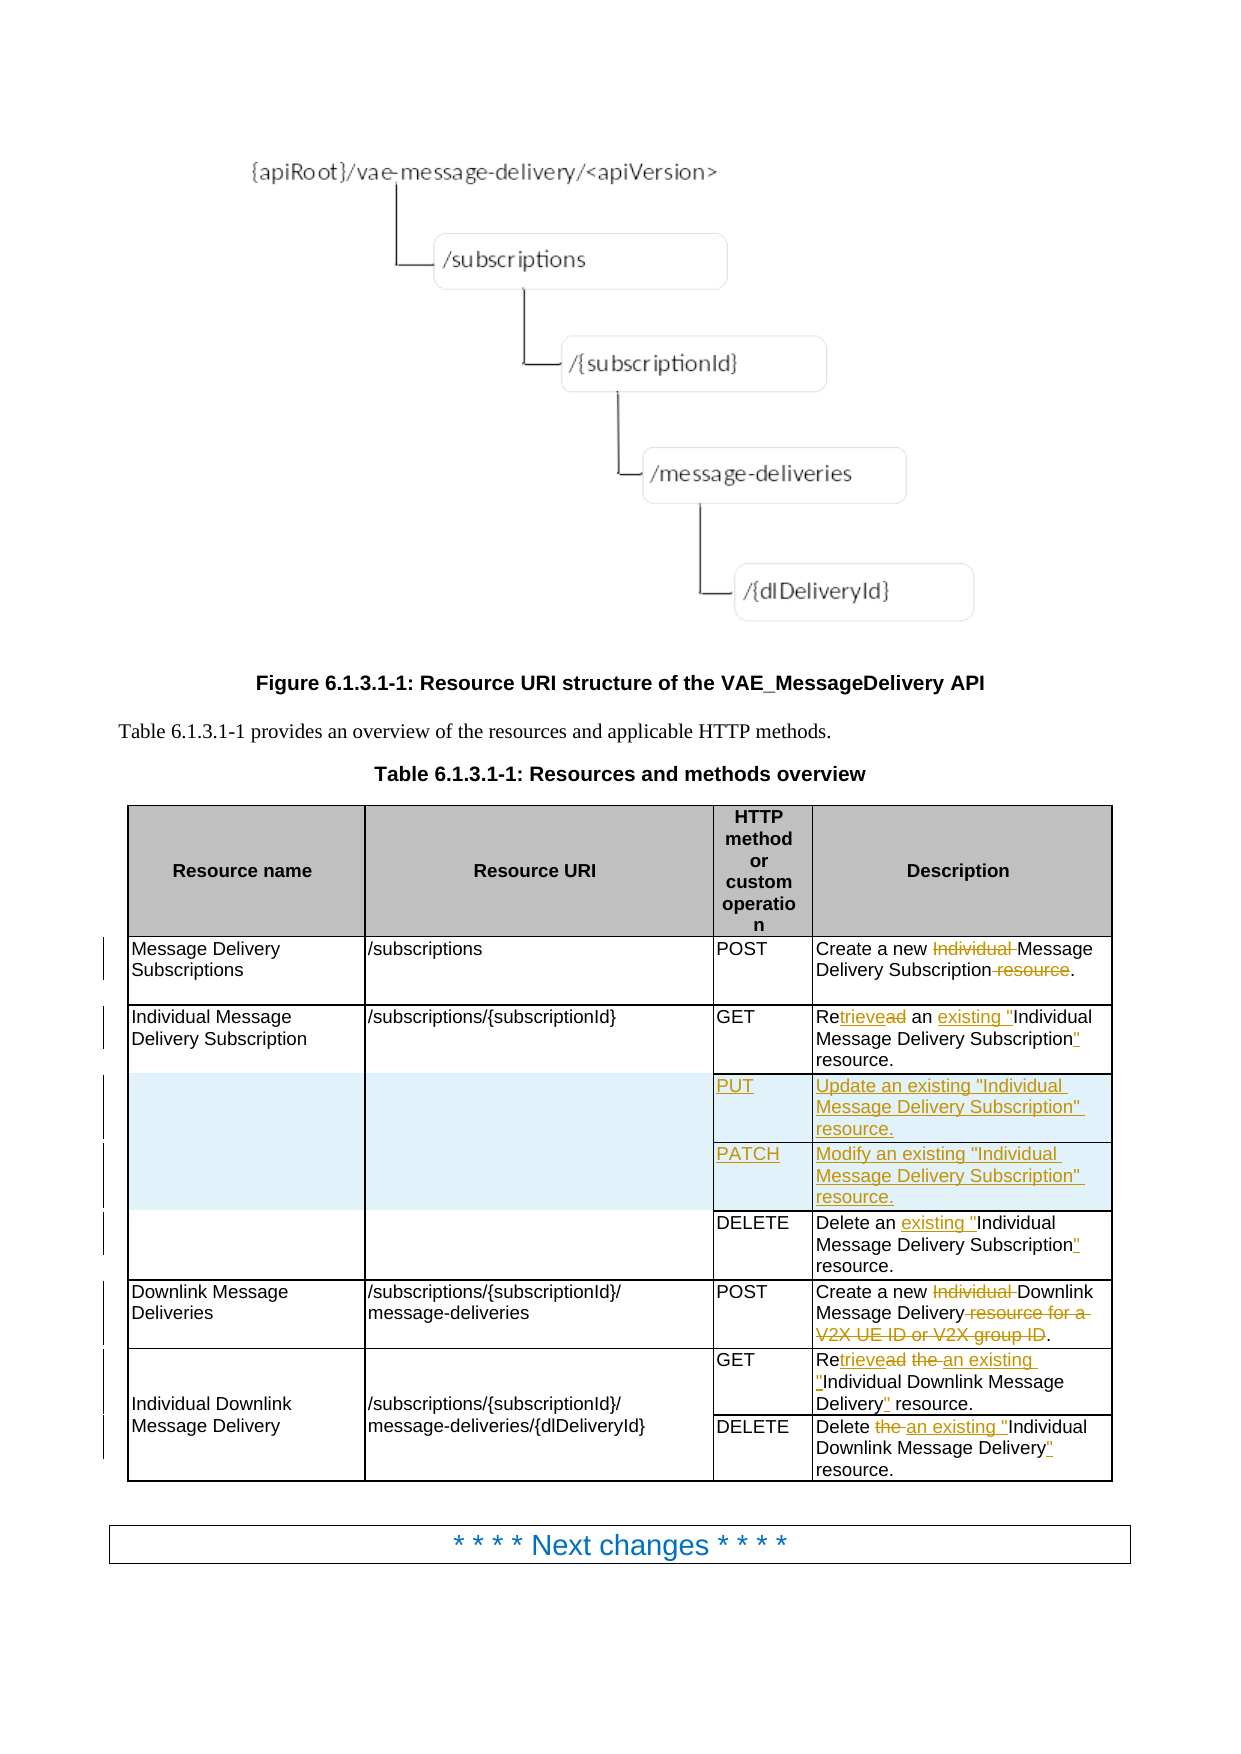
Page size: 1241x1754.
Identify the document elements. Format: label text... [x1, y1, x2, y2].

table_header Resource URI [366, 806, 713, 936]
table_cell /subscriptions/{subscriptionId} [366, 1006, 713, 1279]
table_cell /subscriptions/{subscriptionId}/message-deliveries/{dlDeliveryId} [366, 1349, 713, 1480]
table_cell Re Individual Downlink Message Delivery resource. [813, 1349, 1111, 1414]
text Table 6.1.3.1-1 provides an overview of the resources and applicable HTTP methods. [118, 719, 1122, 743]
table_cell POST [714, 1281, 812, 1348]
table_cell Individual Message Delivery Subscription [129, 1006, 364, 1279]
table_cell Create a new Message Delivery Subscription. [813, 937, 1111, 1004]
table_cell Message Delivery Subscriptions [129, 937, 364, 1004]
table_cell Delete Individual Downlink Message Delivery resource. [813, 1416, 1111, 1480]
text Figure 6.1.3.1-1: Resource URI structure of the VAE_MessageDelivery API [118, 670, 1122, 694]
table_cell Delete an Individual Message Delivery Subscription resource. [813, 1212, 1111, 1279]
table_cell Downlink Message Deliveries [129, 1281, 364, 1348]
table_cell /subscriptions/{subscriptionId}/message-deliveries [366, 1281, 713, 1348]
text * * * * Next changes * * * * [110, 1526, 1130, 1563]
table_header HTTP method or custom operation [714, 806, 812, 936]
table_cell Re an Individual Message Delivery Subscription resource. [813, 1006, 1111, 1073]
table_cell Individual Downlink Message Delivery [129, 1349, 364, 1480]
table_cell DELETE [714, 1212, 812, 1279]
table_cell POST [714, 937, 812, 1004]
text Table 6.1.3.1-1: Resources and methods overview [118, 762, 1122, 786]
table_cell GET [714, 1349, 812, 1414]
table_header Resource name [129, 806, 364, 936]
table_cell DELETE [714, 1416, 812, 1480]
table_cell Create a new Downlink Message Delivery. [813, 1281, 1111, 1348]
table_cell GET [714, 1006, 812, 1073]
table_cell /subscriptions [366, 937, 713, 1004]
table_header Description [813, 806, 1111, 936]
